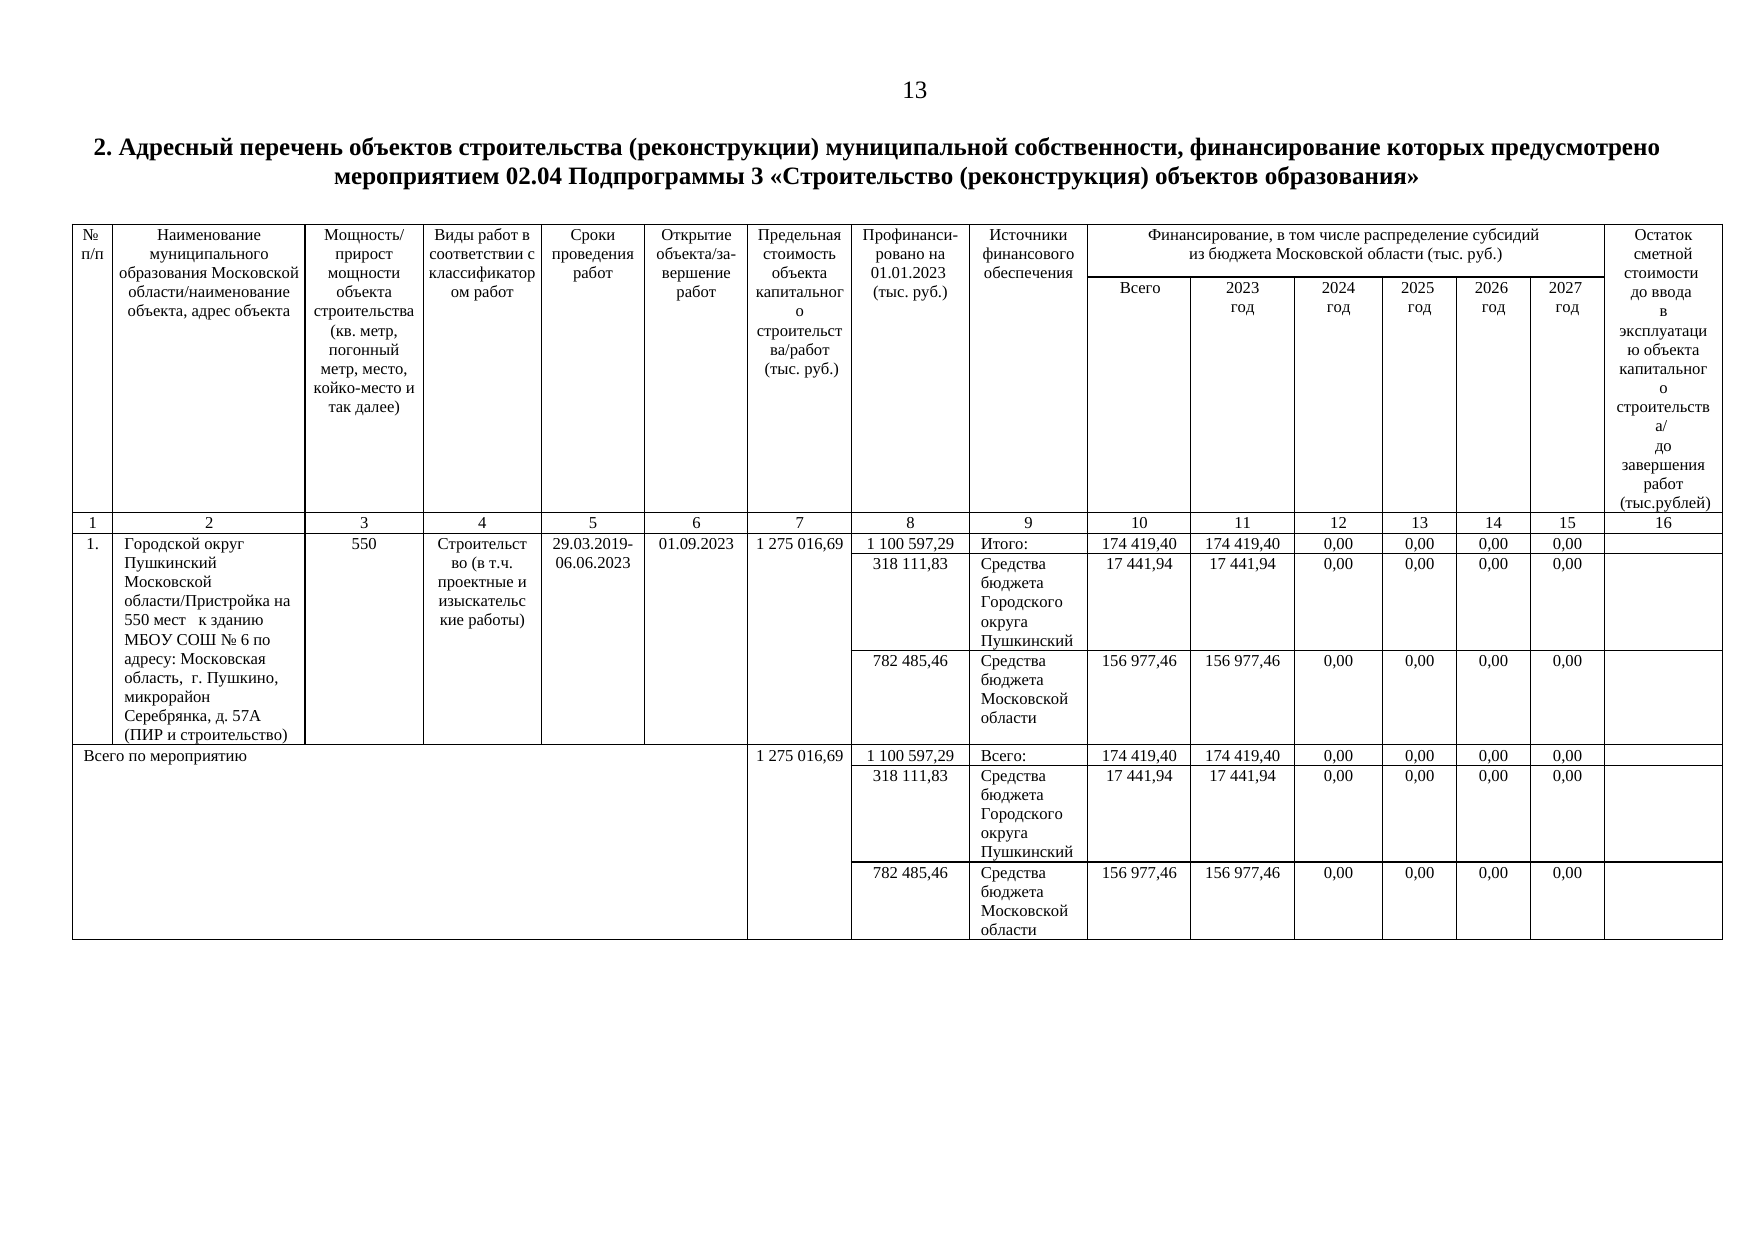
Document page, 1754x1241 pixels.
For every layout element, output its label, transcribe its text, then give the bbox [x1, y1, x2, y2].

table_cell 0,00 [1531, 745, 1604, 764]
table_cell 2026 год [1457, 278, 1530, 512]
table_cell 174 419,40 [1191, 745, 1294, 764]
table_cell 0,00 [1295, 534, 1382, 553]
table_header Виды работ в соответствии с классификатором работ [424, 225, 541, 512]
table_cell 0,00 [1457, 745, 1530, 764]
table_cell 0,00 [1457, 766, 1530, 861]
table_cell 318 111,83 [852, 766, 969, 861]
table_cell 1 100 597,29 [852, 745, 969, 764]
table_cell 17 441,94 [1088, 554, 1190, 650]
table_cell 10 [1088, 513, 1190, 532]
table_cell 782 485,46 [852, 651, 969, 744]
table_cell 0,00 [1295, 554, 1382, 650]
table_cell 3 [306, 513, 423, 532]
table_cell 0,00 [1383, 554, 1456, 650]
table_cell 1 [73, 513, 112, 532]
table_cell 550 [306, 534, 423, 744]
table_cell [1605, 766, 1722, 861]
table_cell 0,00 [1295, 766, 1382, 861]
table_cell 2024 год [1295, 278, 1382, 512]
table_cell 782 485,46 [852, 863, 969, 939]
table_cell 0,00 [1295, 651, 1382, 744]
table_cell Всего по мероприятию [73, 745, 747, 939]
table_cell 0,00 [1531, 554, 1604, 650]
table_cell 0,00 [1531, 863, 1604, 939]
table_cell 0,00 [1531, 766, 1604, 861]
table_cell 1. [73, 534, 112, 744]
table_cell 17 441,94 [1088, 766, 1190, 861]
table_cell 0,00 [1295, 745, 1382, 764]
table_cell 8 [852, 513, 969, 532]
table_cell [1605, 745, 1722, 764]
table_cell 1 275 016,69 [748, 745, 851, 939]
table_cell 17 441,94 [1191, 554, 1294, 650]
table_cell 7 [748, 513, 851, 532]
table_cell 29.03.2019-06.06.2023 [542, 534, 644, 744]
table_cell 0,00 [1457, 651, 1530, 744]
table_cell 2027 год [1531, 278, 1604, 512]
table_cell 174 419,40 [1191, 534, 1294, 553]
table_header Наименование муниципального образования Московской области/наименование объекта, адрес объекта [113, 225, 304, 512]
table_cell 0,00 [1383, 766, 1456, 861]
table_cell 16 [1605, 513, 1722, 532]
table_header Мощность/ прирост мощности объекта строительства (кв. метр, погонный метр, место, койко-место и так далее) [306, 225, 423, 512]
table_cell 174 419,40 [1088, 534, 1190, 553]
table_header Профинанси-ровано на 01.01.2023 (тыс. руб.) [852, 225, 969, 512]
table_cell 15 [1531, 513, 1604, 532]
table_cell [1605, 863, 1722, 939]
table_cell [1605, 554, 1722, 650]
table_cell Всего [1088, 278, 1190, 512]
table_cell 156 977,46 [1191, 863, 1294, 939]
table_cell 0,00 [1295, 863, 1382, 939]
table_cell 13 [1383, 513, 1456, 532]
table_header Остаток сметной стоимости до ввода в эксплуатацию объекта капитального строительства/ до завершения работ (тыс.рублей) [1605, 225, 1722, 512]
table_cell Итого: [970, 534, 1087, 553]
table_cell Строительство (в т.ч. проектные и изыскательские работы) [424, 534, 541, 744]
table_cell 0,00 [1383, 534, 1456, 553]
table_cell 9 [970, 513, 1087, 532]
table_cell 1 100 597,29 [852, 534, 969, 553]
table_cell 2025 год [1383, 278, 1456, 512]
table_cell 2023 год [1191, 278, 1294, 512]
table_cell Средства бюджета Городского округа Пушкинский [970, 554, 1087, 650]
table_cell 0,00 [1457, 863, 1530, 939]
table_cell 0,00 [1383, 651, 1456, 744]
table_cell [1605, 651, 1722, 744]
text 2. Адресный перечень объектов строительства (реконструкции) муниципальной собственности, финансирование которых предусмотрено мероприятием 02.04 Подпрограммы 3 «Строительство (реконструкция) объектов образования» [83, 132, 1671, 223]
table_cell 5 [542, 513, 644, 532]
table_header Сроки проведения работ [542, 225, 644, 512]
table_cell 11 [1191, 513, 1294, 532]
table_cell 0,00 [1531, 651, 1604, 744]
table_cell Средства бюджета Городского округа Пушкинский [970, 766, 1087, 861]
table_cell 156 977,46 [1191, 651, 1294, 744]
table_cell 01.09.2023 [645, 534, 747, 744]
table_cell Средства бюджета Московской области [970, 651, 1087, 744]
table_cell 12 [1295, 513, 1382, 532]
table_header Финансирование, в том числе распределение субсидий из бюджета Московской области (тыс. руб.) [1088, 225, 1604, 276]
table_header Источники финансового обеспечения [970, 225, 1087, 512]
table_cell 156 977,46 [1088, 863, 1190, 939]
table_cell Всего: [970, 745, 1087, 764]
table_header № п/п [73, 225, 112, 512]
table_cell 318 111,83 [852, 554, 969, 650]
table_cell 14 [1457, 513, 1530, 532]
table_cell Городской округ Пушкинский Московской области/Пристройка на 550 мест к зданию МБОУ СОШ № 6 по адресу: Московская область, г. Пушкино, микрорайон Серебрянка, д. 57А (ПИР и строительство) [113, 534, 304, 744]
table_cell 0,00 [1457, 554, 1530, 650]
table_cell 0,00 [1457, 534, 1530, 553]
table_cell 6 [645, 513, 747, 532]
table_cell 2 [113, 513, 304, 532]
table_cell 17 441,94 [1191, 766, 1294, 861]
table_header Предельная стоимость объекта капитального строительства/работ (тыс. руб.) [748, 225, 851, 512]
table_cell 156 977,46 [1088, 651, 1190, 744]
table_cell 4 [424, 513, 541, 532]
table_cell 0,00 [1383, 745, 1456, 764]
table_cell 0,00 [1531, 534, 1604, 553]
table_cell [1605, 534, 1722, 553]
table_cell 174 419,40 [1088, 745, 1190, 764]
table_header Открытие объекта/за-вершение работ [645, 225, 747, 512]
table_cell 0,00 [1383, 863, 1456, 939]
table_cell Средства бюджета Московской области [970, 863, 1087, 939]
table_cell 1 275 016,69 [748, 534, 851, 744]
